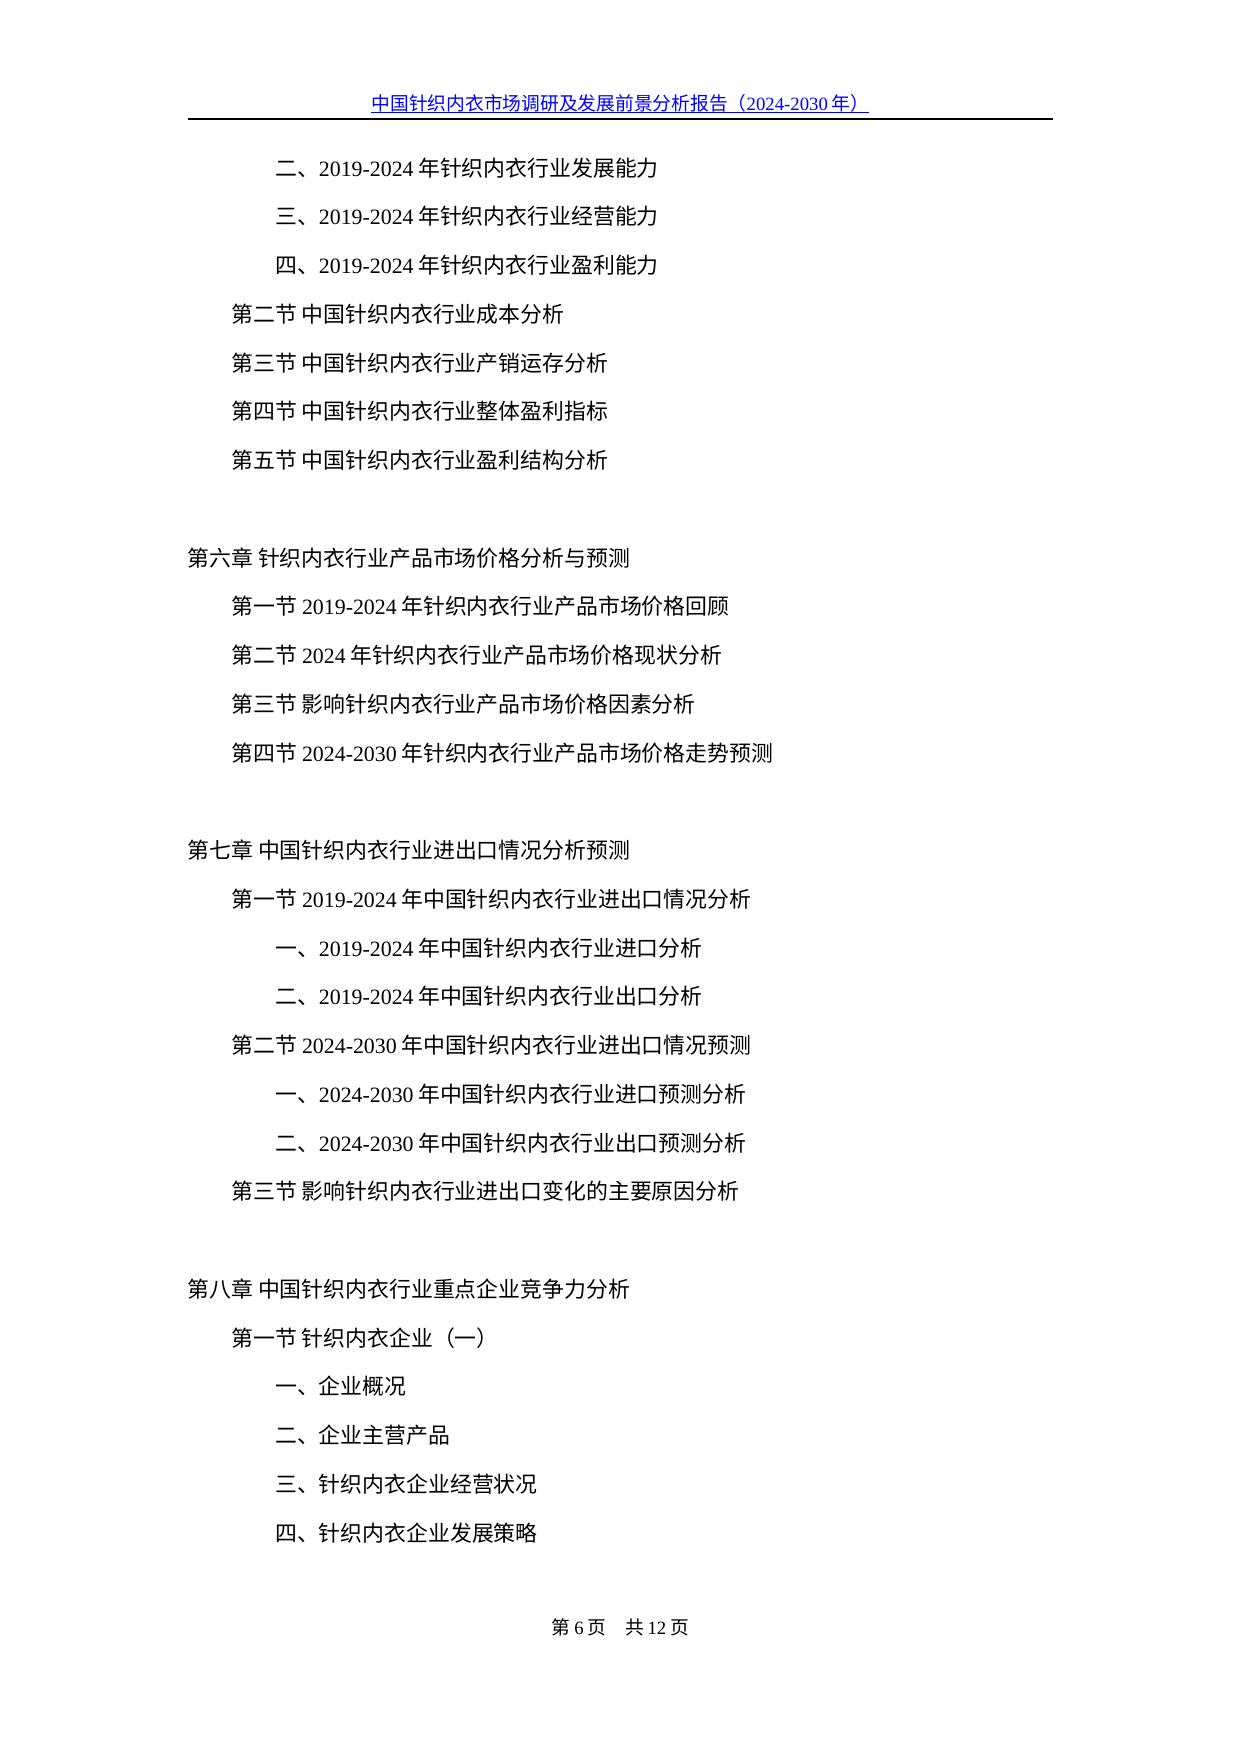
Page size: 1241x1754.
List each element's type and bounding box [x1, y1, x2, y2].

text [187, 150, 1053, 1548]
